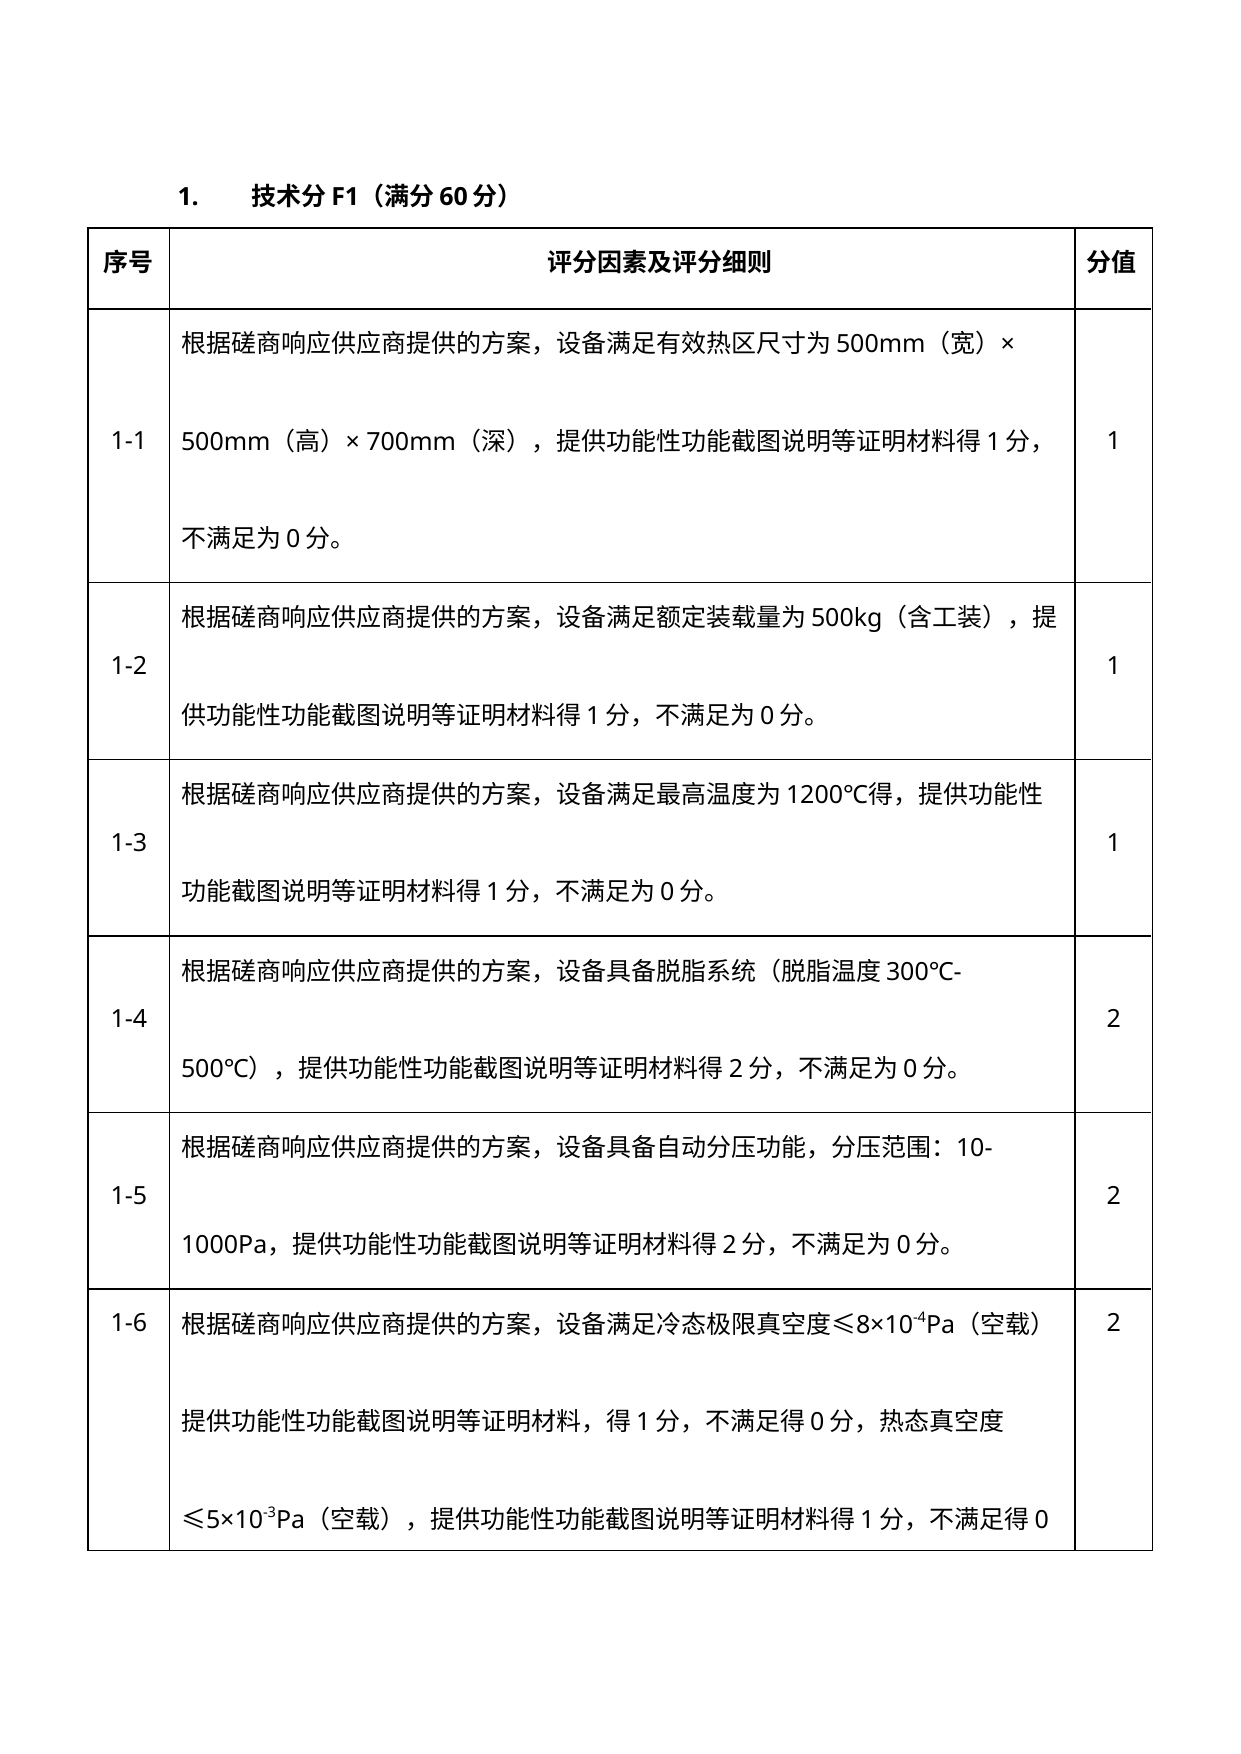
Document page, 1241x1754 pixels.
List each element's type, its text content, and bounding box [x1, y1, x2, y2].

table_cell 根据磋商响应供应商提供的方案，设备满足有效热区尺寸为500mm（宽）× 500mm（高）× 700mm（深），提供功能性功能截图说明等证明材料得1分，不满足为0分。 [170, 310, 1074, 582]
table_cell 1-2 [89, 583, 169, 758]
table_cell 1 [1076, 308, 1152, 582]
table_cell 1-1 [89, 310, 169, 582]
table_header 评分因素及评分细则 [170, 229, 1074, 308]
table_cell 1-3 [89, 760, 169, 935]
table_cell 根据磋商响应供应商提供的方案，设备满足最高温度为1200℃得，提供功能性功能截图说明等证明材料得1分，不满足为0分。 [170, 760, 1074, 935]
table_cell 1-5 [89, 1113, 169, 1288]
list 技术分F1（满分60分） [177, 162, 1063, 227]
table_cell 1-4 [89, 937, 169, 1112]
table_cell 根据磋商响应供应商提供的方案，设备满足额定装载量为500kg（含工装），提供功能性功能截图说明等证明材料得1分，不满足为0分。 [170, 583, 1074, 758]
table_cell 2 [1076, 1112, 1152, 1288]
table_cell 2 [1076, 935, 1152, 1112]
table_cell 2 [1076, 1288, 1152, 1550]
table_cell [170, 1290, 1074, 1550]
table_cell 1 [1076, 582, 1152, 758]
table_cell 根据磋商响应供应商提供的方案，设备具备脱脂系统（脱脂温度300℃-500℃），提供功能性功能截图说明等证明材料得2分，不满足为0分。 [170, 937, 1074, 1112]
table_cell 1-6 [89, 1290, 169, 1550]
table_header 序号 [89, 229, 169, 308]
table_cell 1 [1076, 759, 1152, 935]
table_cell 根据磋商响应供应商提供的方案，设备具备自动分压功能，分压范围：10-1000Pa，提供功能性功能截图说明等证明材料得2分，不满足为0分。 [170, 1113, 1074, 1288]
table_header 分值 [1076, 229, 1152, 308]
